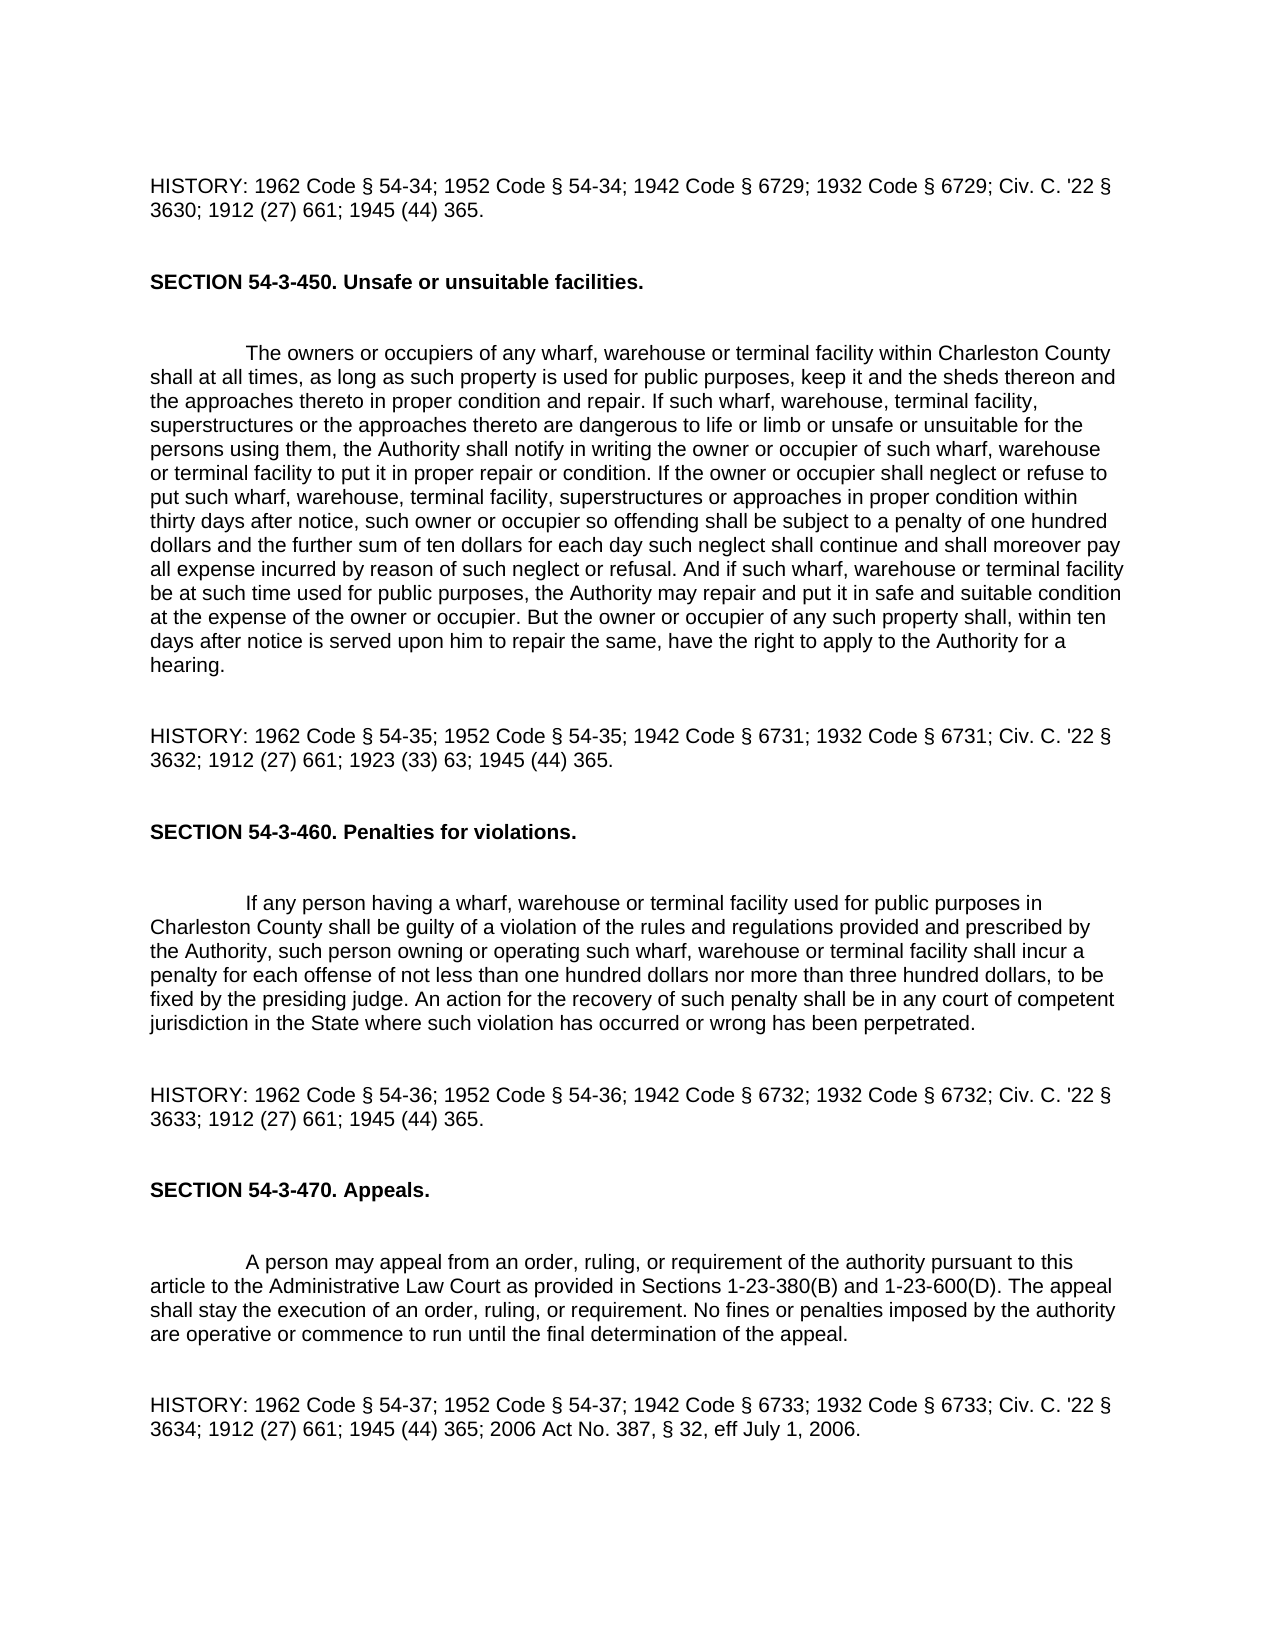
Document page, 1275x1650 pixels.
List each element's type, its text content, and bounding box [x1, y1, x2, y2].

text SECTION 54-3-470. Appeals. [150, 1178, 1125, 1226]
text If any person having a wharf, warehouse or terminal facility used for public purposes in Charleston County shall be guilty of a violation of the rules and regulations provided and prescribed by the Authority, such person owning or operating such wharf, warehouse or terminal facility shall incur a penalty for each offense of not less than one hundred dollars nor more than three hundred dollars, to be fixed by the presiding judge. An action for the recovery of such penalty shall be in any court of competent jurisdiction in the State where such violation has occurred or wrong has been perpetrated. [150, 891, 1125, 1058]
text HISTORY: 1962 Code § 54-34; 1952 Code § 54-34; 1942 Code § 6729; 1932 Code § 6729; Civ. C. '22 § 3630; 1912 (27) 661; 1945 (44) 365. [150, 174, 1125, 246]
text HISTORY: 1962 Code § 54-37; 1952 Code § 54-37; 1942 Code § 6733; 1932 Code § 6733; Civ. C. '22 § 3634; 1912 (27) 661; 1945 (44) 365; 2006 Act No. 387, § 32, eff July 1, 2006. [150, 1393, 1125, 1464]
text A person may appeal from an order, ruling, or requirement of the authority pursuant to this article to the Administrative Law Court as provided in Sections 1-23-380(B) and 1-23-600(D). The appeal shall stay the execution of an order, ruling, or requirement. No fines or penalties imposed by the authority are operative or commence to run until the final determination of the appeal. [150, 1249, 1125, 1369]
text The owners or occupiers of any wharf, warehouse or terminal facility within Charleston County shall at all times, as long as such property is used for public purposes, keep it and the sheds thereon and the approaches thereto in proper condition and repair. If such wharf, warehouse, terminal facility, superstructures or the approaches thereto are dangerous to life or limb or unsafe or unsuitable for the persons using them, the Authority shall notify in writing the owner or occupier of such wharf, warehouse or terminal facility to put it in proper repair or condition. If the owner or occupier shall neglect or refuse to put such wharf, warehouse, terminal facility, superstructures or approaches in proper condition within thirty days after notice, such owner or occupier so offending shall be subject to a penalty of one hundred dollars and the further sum of ten dollars for each day such neglect shall continue and shall moreover pay all expense incurred by reason of such neglect or refusal. And if such wharf, warehouse or terminal facility be at such time used for public purposes, the Authority may repair and put it in safe and suitable condition at the expense of the owner or occupier. But the owner or occupier of any such property shall, within ten days after notice is served upon him to repair the same, have the right to apply to the Authority for a hearing. [150, 341, 1125, 700]
text SECTION 54-3-450. Unsafe or unsuitable facilities. [150, 269, 1125, 317]
text HISTORY: 1962 Code § 54-36; 1952 Code § 54-36; 1942 Code § 6732; 1932 Code § 6732; Civ. C. '22 § 3633; 1912 (27) 661; 1945 (44) 365. [150, 1082, 1125, 1154]
text HISTORY: 1962 Code § 54-35; 1952 Code § 54-35; 1942 Code § 6731; 1932 Code § 6731; Civ. C. '22 § 3632; 1912 (27) 661; 1923 (33) 63; 1945 (44) 365. [150, 724, 1125, 796]
text SECTION 54-3-460. Penalties for violations. [150, 819, 1125, 867]
